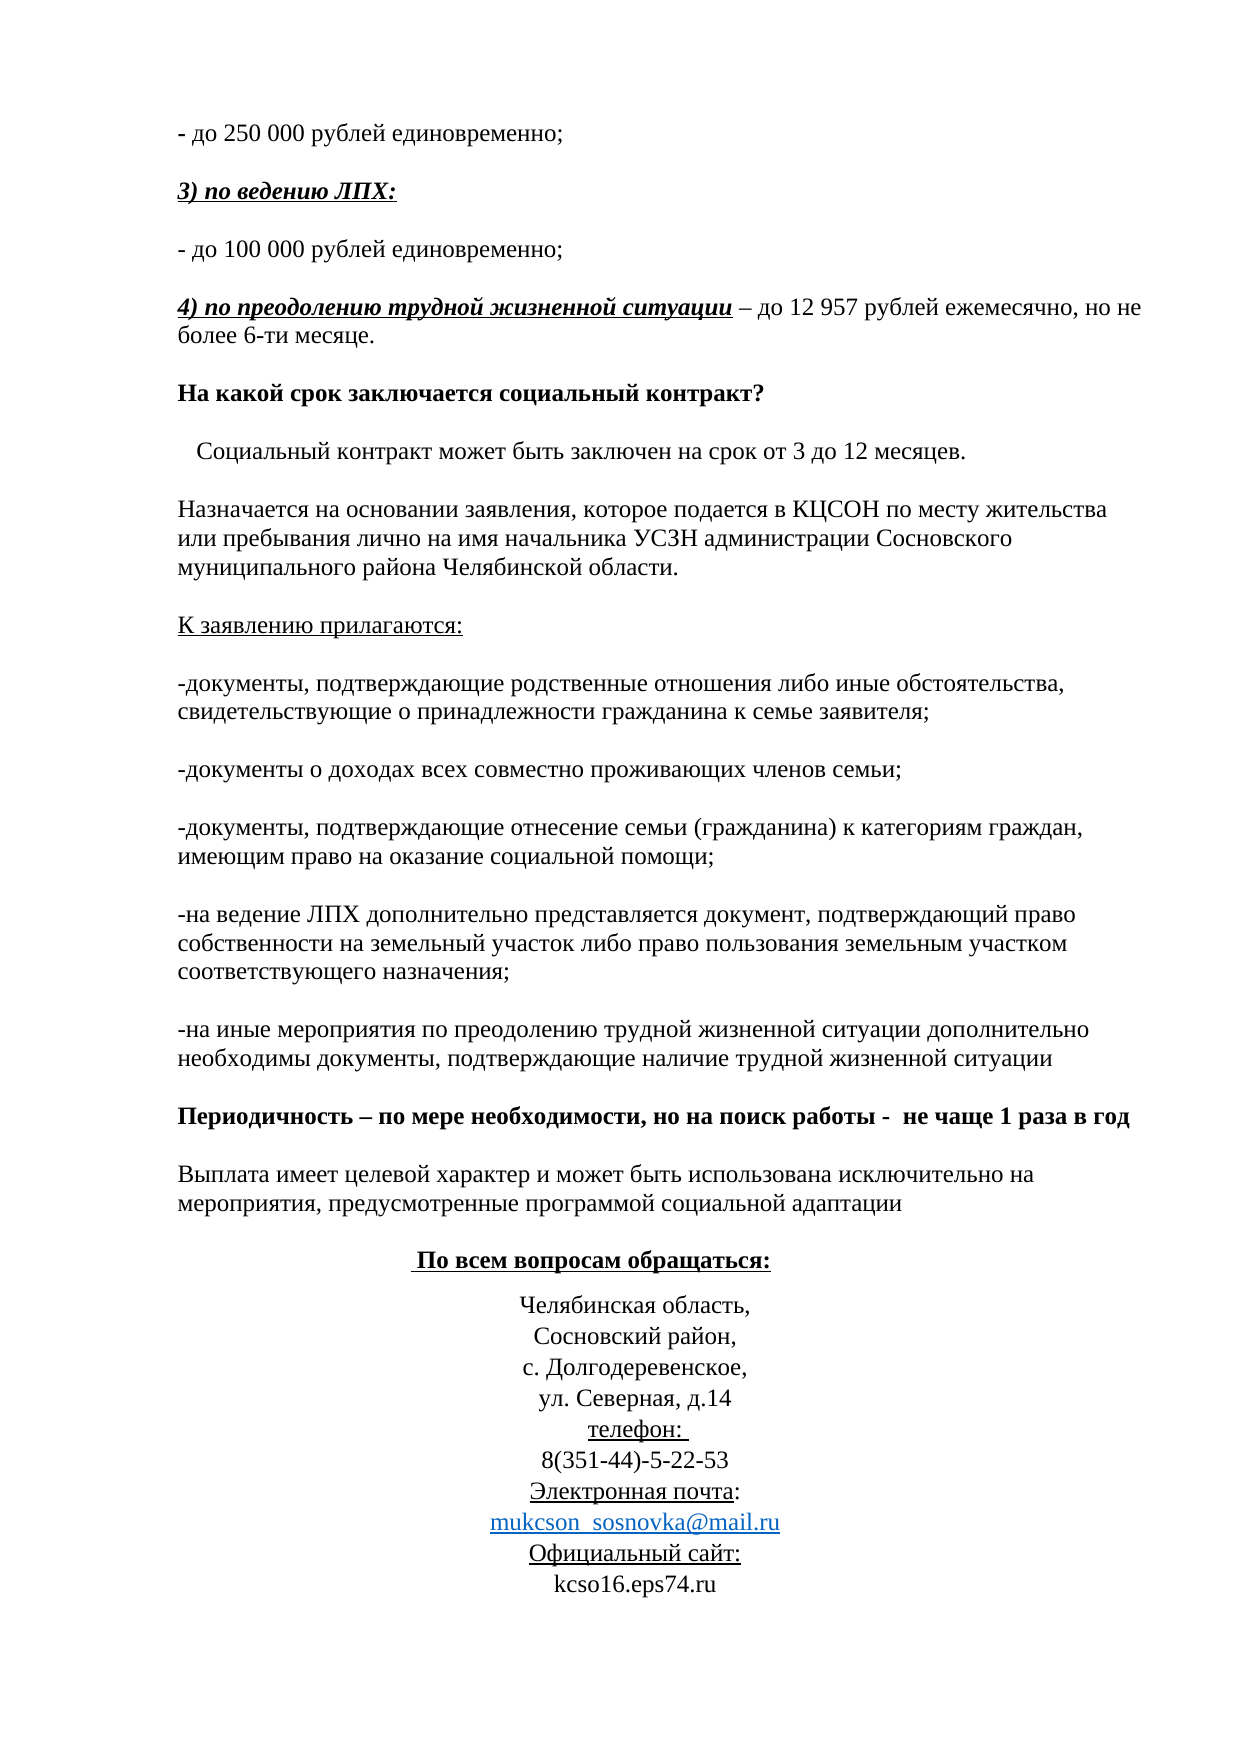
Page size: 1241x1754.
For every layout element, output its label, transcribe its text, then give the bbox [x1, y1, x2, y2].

text ул. Северная, д.14 [88, 1383, 1181, 1412]
text К заявлению прилагаются: [177, 610, 1152, 638]
text На какой срок заключается социальный контракт? [177, 378, 1152, 407]
text Назначается на основании заявления, которое подается в КЦСОН по месту жительства или пребывания лично на имя начальника УСЗН администрации Сосновского муниципального района Челябинской области. [177, 494, 1152, 581]
text Периодичность – по мере необходимости, но на поиск работы - не чаще 1 раза в год [177, 1101, 1152, 1130]
text kcso16.eps74.ru [88, 1569, 1181, 1598]
text mukcson_sosnovka@mail.ru [88, 1507, 1181, 1536]
text Выплата имеет целевой характер и может быть использована исключительно на мероприятия, предусмотренные программой социальной адаптации [177, 1159, 1152, 1216]
text Официальный сайт: [88, 1538, 1181, 1567]
text 3) по ведению ЛПХ: [177, 176, 1152, 205]
text 8(351-44)-5-22-53 [88, 1445, 1181, 1474]
text Социальный контракт может быть заключен на срок от 3 до 12 месяцев. [177, 436, 1152, 465]
text По всем вопросам обращаться: [0, 1246, 1181, 1274]
text -документы о доходах всех совместно проживающих членов семьи; [177, 754, 1152, 783]
text -на ведение ЛПХ дополнительно представляется документ, подтверждающий право собственности на земельный участок либо право пользования земельным участком соответствующего назначения; [177, 899, 1152, 985]
text 4) по преодолению трудной жизненной ситуации – до 12 957 рублей ежемесячно, но не более 6-ти месяце. [177, 292, 1152, 349]
text -документы, подтверждающие родственные отношения либо иные обстоятельства, свидетельствующие о принадлежности гражданина к семье заявителя; [177, 668, 1152, 725]
text телефон: [88, 1414, 1181, 1443]
text с. Долгодеревенское, [88, 1352, 1181, 1381]
text Электронная почта: [88, 1476, 1181, 1505]
text -документы, подтверждающие отнесение семьи (гражданина) к категориям граждан, имеющим право на оказание социальной помощи; [177, 812, 1152, 870]
text -на иные мероприятия по преодолению трудной жизненной ситуации дополнительно необходимы документы, подтверждающие наличие трудной жизненной ситуации [177, 1014, 1152, 1072]
text Сосновский район, [88, 1321, 1181, 1350]
text - до 250 000 рублей единовременно; [177, 118, 1152, 147]
text - до 100 000 рублей единовременно; [177, 234, 1152, 263]
text Челябинская область, [88, 1290, 1181, 1319]
